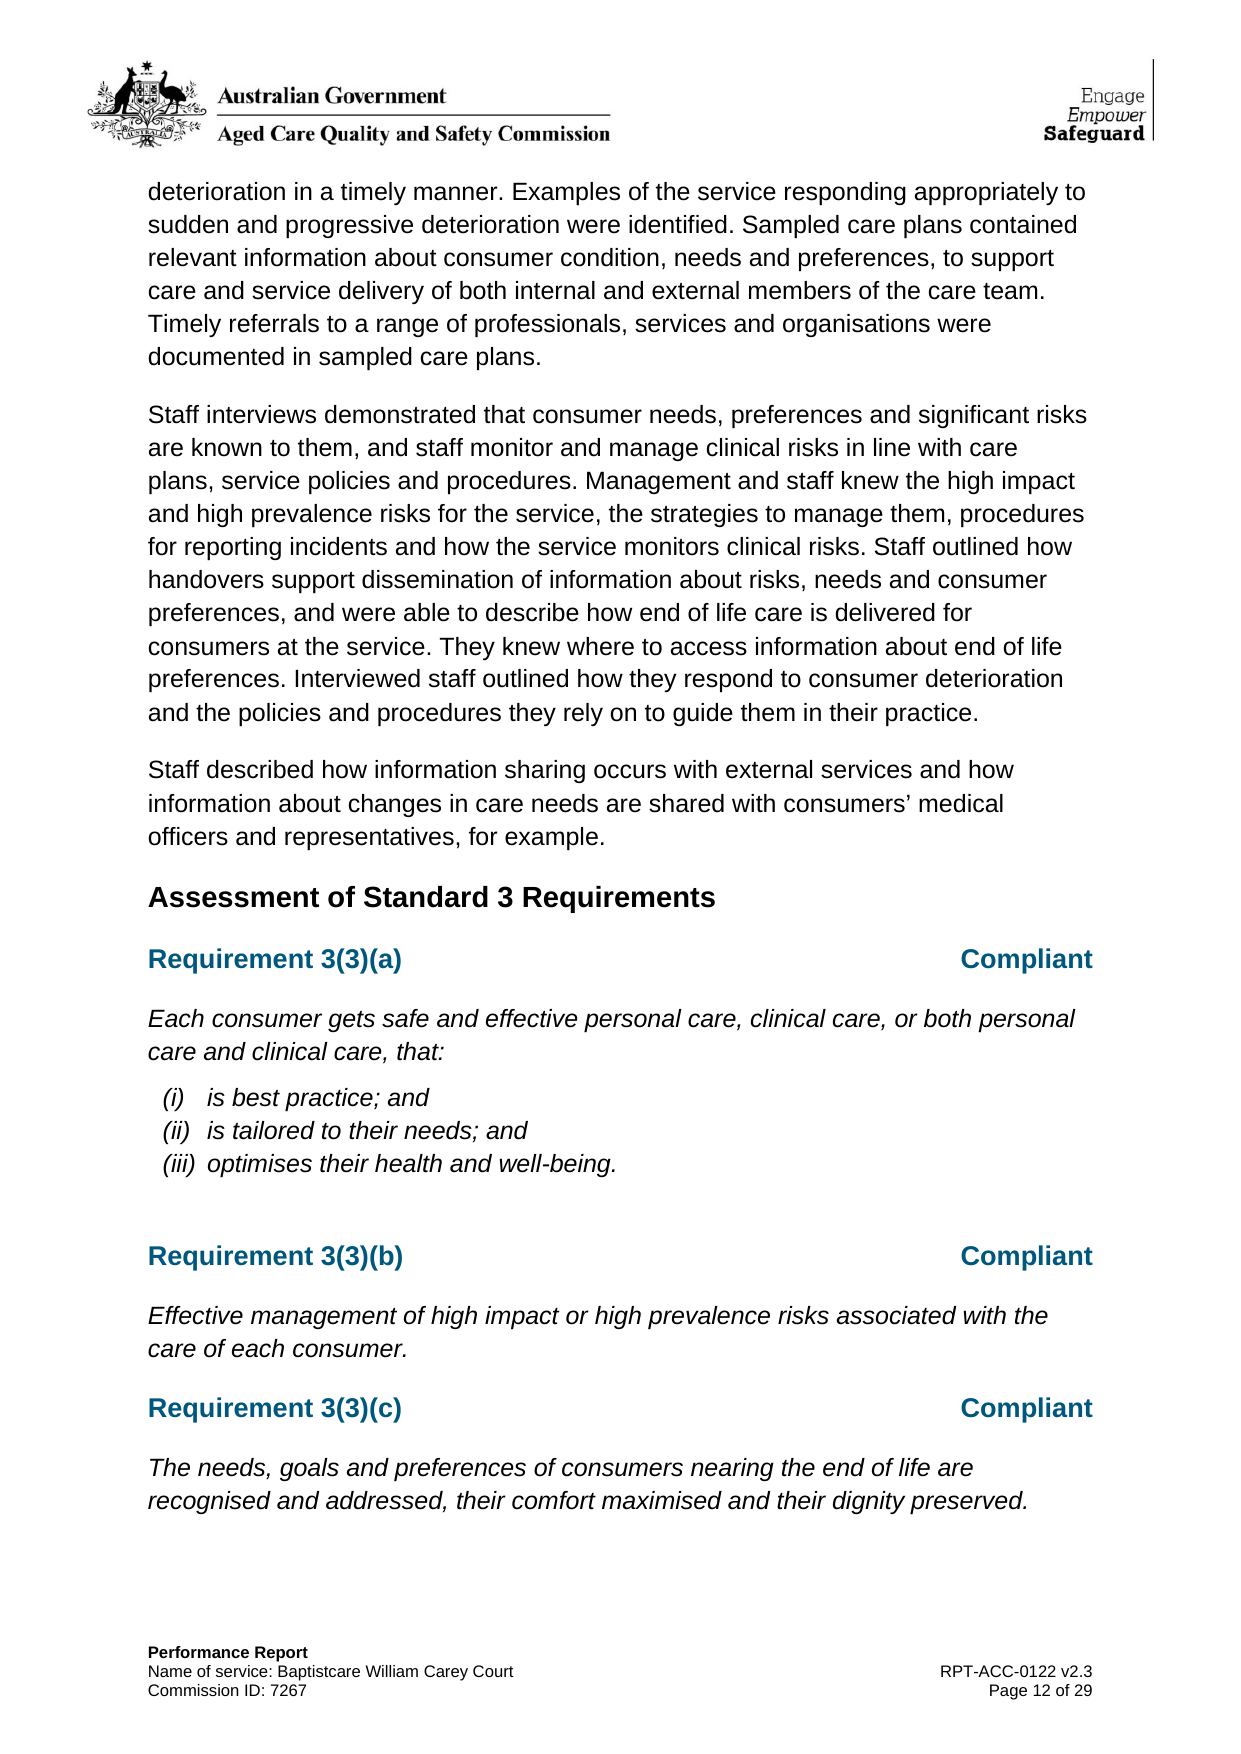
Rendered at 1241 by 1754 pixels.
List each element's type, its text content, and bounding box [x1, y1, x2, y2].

subtitle Assessment of Standard 3 Requirements [148, 879, 1092, 913]
text Effective management of high impact or high prevalence risks associated with the care of each consumer. [148, 1301, 1092, 1362]
subtitle Requirement 3(3)(a) Compliant [148, 943, 1092, 974]
subtitle Requirement 3(3)(b) Compliant [148, 1240, 1092, 1271]
text Staff described how information sharing occurs with external services and how information about changes in care needs are shared with consumers’ medical officers and representatives, for example. [148, 756, 1092, 850]
picture [1, 0, 1241, 169]
list is tailored to their needs; and [162, 1116, 1092, 1144]
list is best practice; and [162, 1083, 1092, 1111]
text Each consumer gets safe and effective personal care, clinical care, or both personal care and clinical care, that: [148, 1004, 1092, 1066]
text The needs, goals and preferences of consumers nearing the end of life are recognised and addressed, their comfort maximised and their dignity preserved. [148, 1453, 1092, 1514]
text Staff interviews demonstrated that consumer needs, preferences and significant risks are known to them, and staff monitor and manage clinical risks in line with care plans, service policies and procedures. Management and staff knew the high impact and high prevalence risks for the service, the strategies to manage them, procedures for reporting incidents and how the service monitors clinical risks. Staff outlined how handovers support dissemination of information about risks, needs and consumer preferences, and were able to describe how end of life care is delivered for consumers at the service. They knew where to access information about end of life preferences. Interviewed staff outlined how they respond to consumer deterioration and the policies and procedures they rely on to guide them in their practice. [148, 400, 1092, 726]
list optimises their health and well-being. [162, 1149, 1092, 1177]
subtitle Requirement 3(3)(c) Compliant [148, 1392, 1092, 1423]
